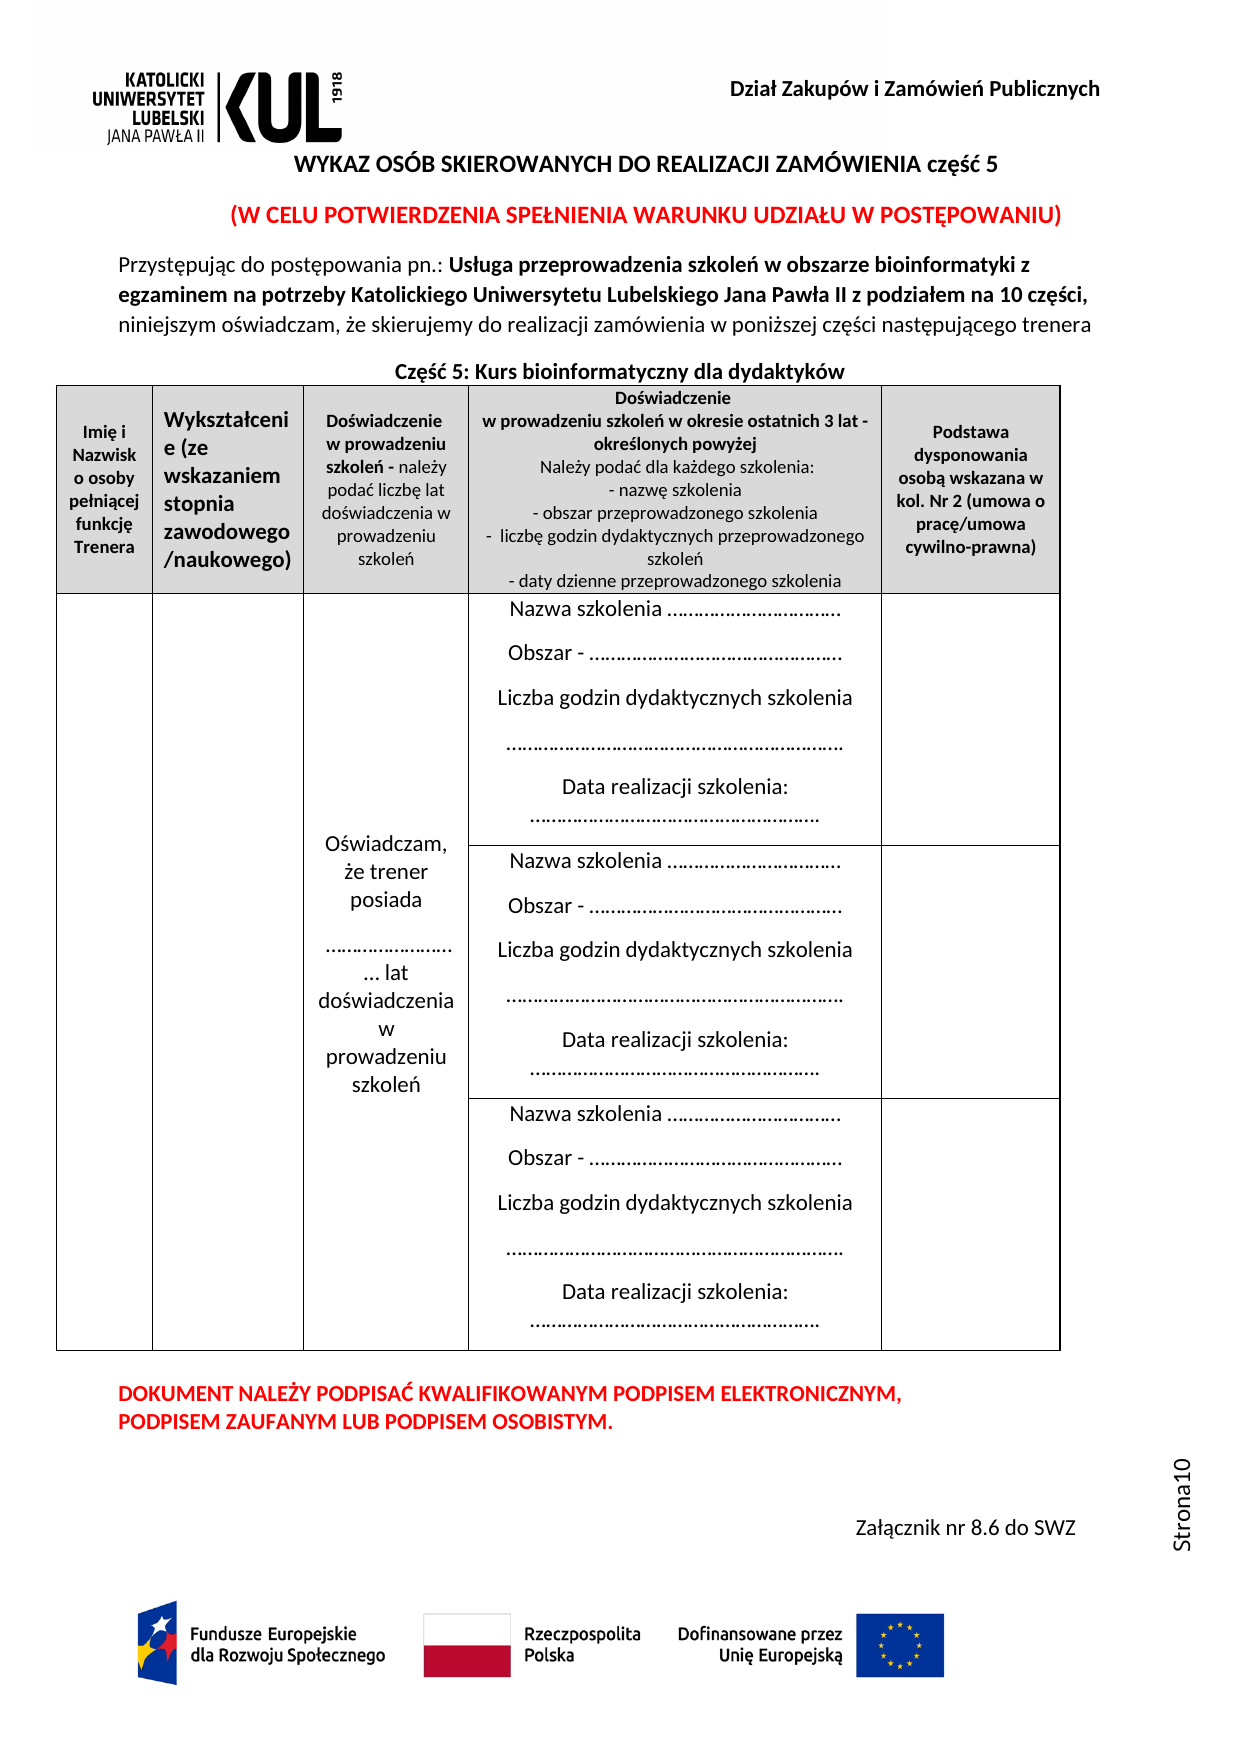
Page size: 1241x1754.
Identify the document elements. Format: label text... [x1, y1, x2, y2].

table_cell Nazwa szkolenia …………………………… Obszar - ………………………………………… Liczba godzin dydaktycznych szkolenia ………………………………………………………. Data realizacji szkolenia: ………………………………………………. [469, 1099, 881, 1350]
table_header Wykształcenie (ze wskazaniem stopnia zawodowego/naukowego) [153, 386, 303, 593]
picture [35, 0, 886, 152]
table_header Imię i Nazwisko osoby pełniącej funkcję Trenera [57, 386, 152, 593]
text DOKUMENT NALEŻY PODPISAĆ KWALIFIKOWANYM PODPISEM ELEKTRONICZNYM, PODPISEM ZAUFANYM LUB PODPISEM OSOBISTYM. [118, 1379, 1122, 1435]
text WYKAZ OSÓB SKIEROWANYCH DO REALIZACJI ZAMÓWIENIA część 5 [170, 148, 1122, 178]
table_cell Nazwa szkolenia …………………………… Obszar - ………………………………………… Liczba godzin dydaktycznych szkolenia ………………………………………………………. Data realizacji szkolenia: ………………………………………………. [469, 846, 881, 1098]
text Przystępując do postępowania pn.: Usługa przeprowadzenia szkoleń w obszarze bioinformatyki z egzaminem na potrzeby Katolickiego Uniwersytetu Lubelskiego Jana Pawła II z podziałem na 10 części, niniejszym oświadczam, że skierujemy do realizacji zamówienia w poniższej części następującego trenera [118, 250, 1122, 338]
table_cell [57, 594, 152, 1350]
table_cell Nazwa szkolenia …………………………… Obszar - ………………………………………… Liczba godzin dydaktycznych szkolenia ………………………………………………………. Data realizacji szkolenia: ………………………………………………. [469, 594, 881, 845]
table_header Podstawa dysponowania osobą wskazana w kol. Nr 2 (umowa o pracę/umowa cywilno-prawna) [882, 386, 1059, 593]
table_cell [882, 1099, 1059, 1350]
text (W CELU POTWIERDZENIA SPEŁNIENIA WARUNKU UDZIAŁU W POSTĘPOWANIU) [170, 199, 1122, 229]
table_header Doświadczenie w prowadzeniu szkoleń w okresie ostatnich 3 lat - określonych powyżej Należy podać dla każdego szkolenia: - nazwę szkolenia - obszar przeprowadzonego szkolenia - liczbę godzin dydaktycznych przeprowadzonego szkoleń - daty dzienne przeprowadzonego szkolenia [469, 386, 881, 593]
table_header Doświadczenie w prowadzeniu szkoleń - należy podać liczbę lat doświadczenia w prowadzeniu szkoleń [304, 386, 468, 593]
table_cell [882, 846, 1059, 1098]
table_cell [882, 594, 1059, 845]
table_cell [153, 594, 303, 1350]
text Załącznik nr 8.6 do SWZ [782, 1513, 1122, 1541]
text Część 5: Kurs bioinformatyczny dla dydaktyków [118, 357, 1122, 385]
table_cell Oświadczam, że trener posiada ……………………… lat doświadczenia w prowadzeniu szkoleń [304, 594, 468, 1350]
